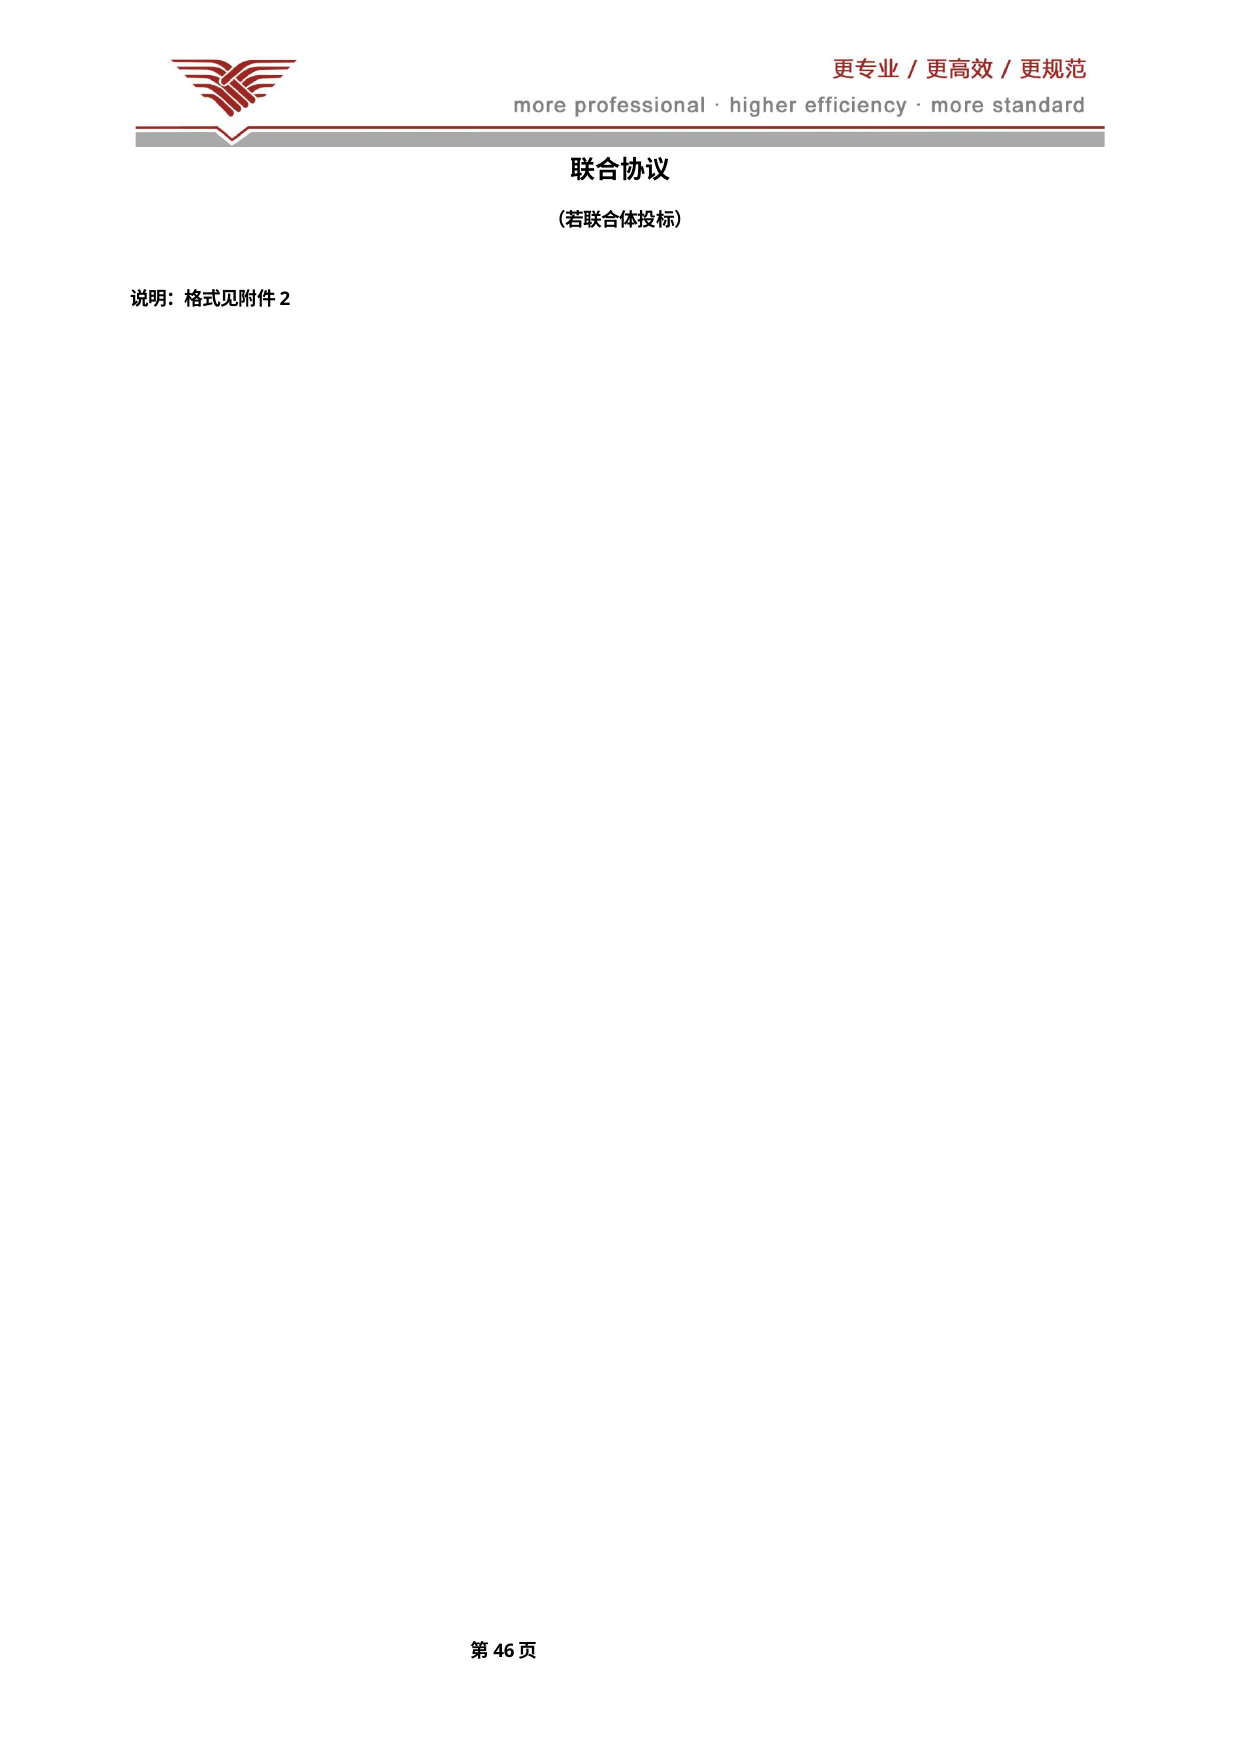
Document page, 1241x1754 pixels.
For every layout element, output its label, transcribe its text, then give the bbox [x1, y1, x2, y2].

text 联合协议 [130, 150, 1110, 186]
text （若联合体投标） [130, 204, 1110, 232]
text 说明：格式见附件2 [130, 283, 1110, 311]
picture [135, 35, 1105, 147]
